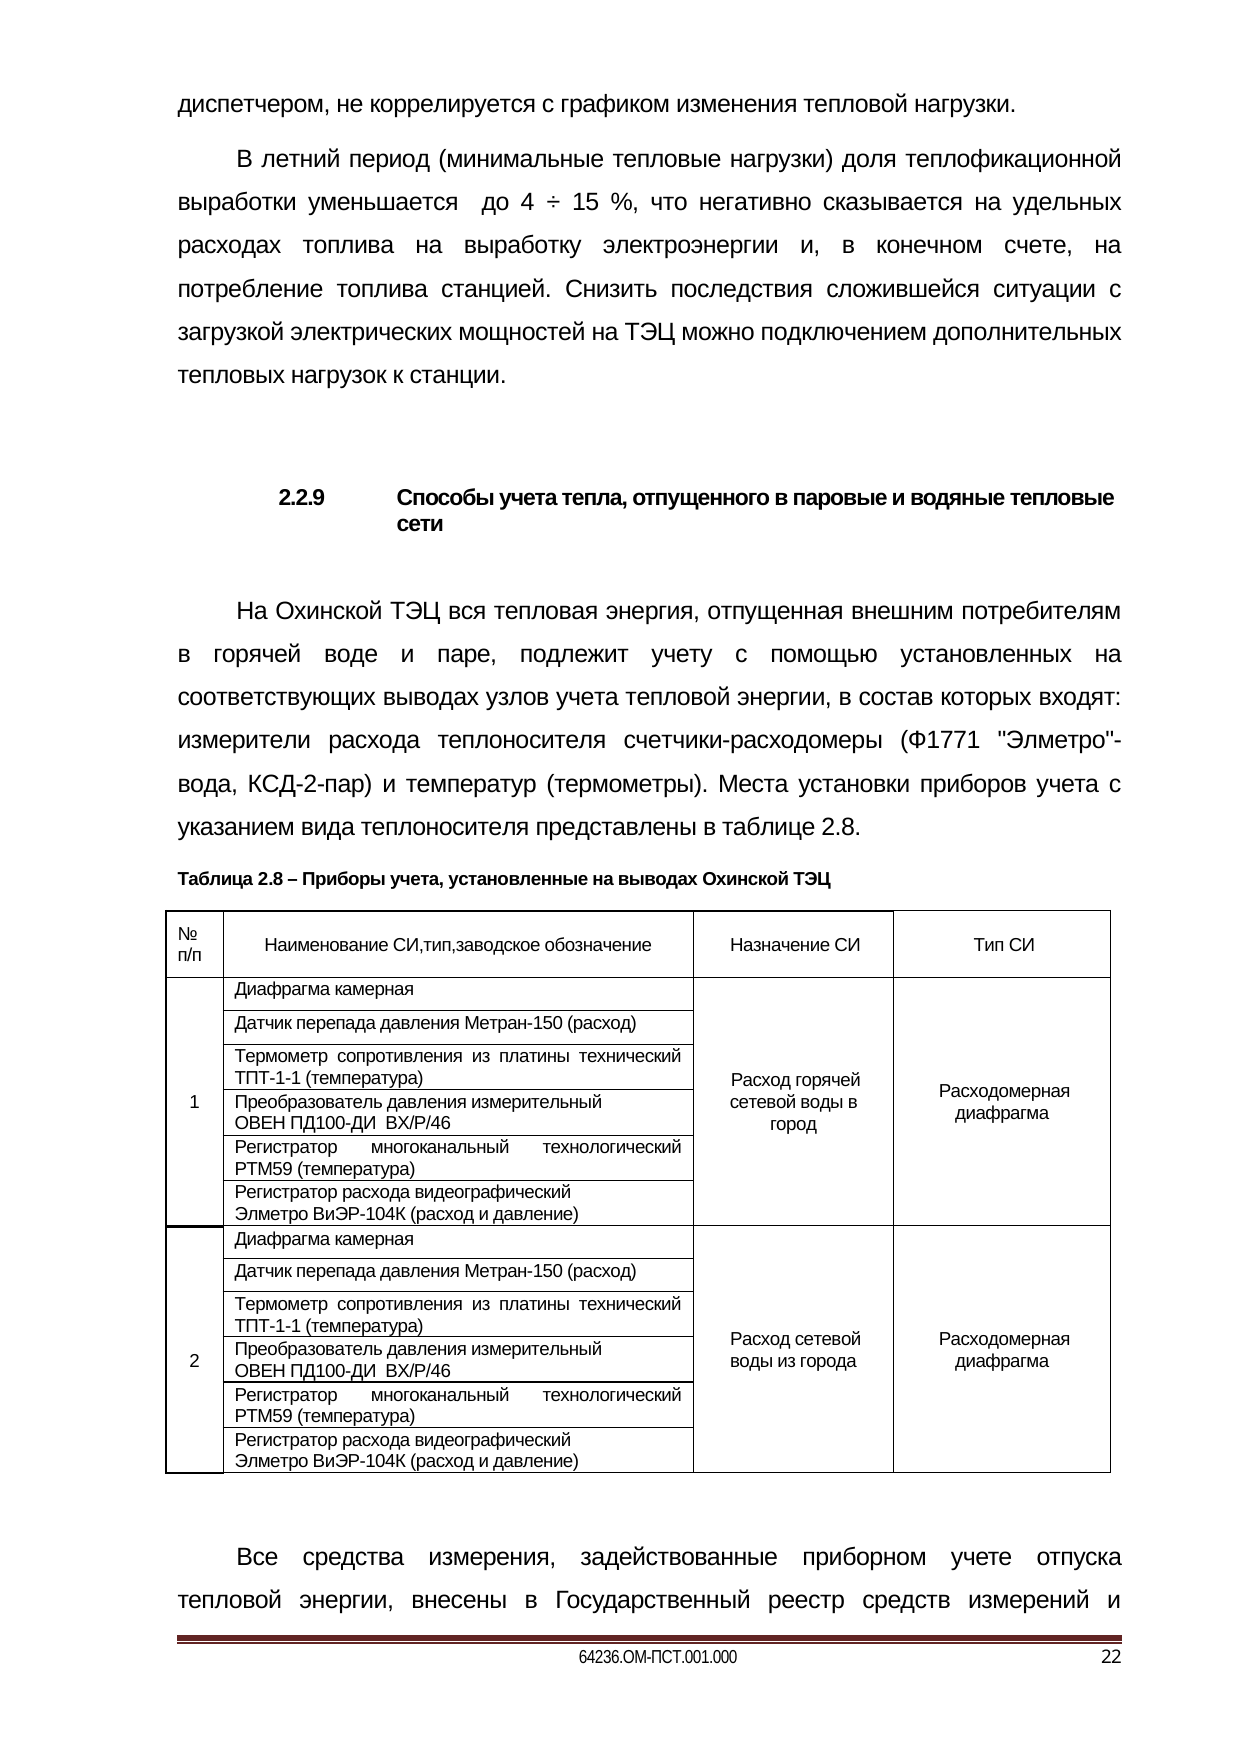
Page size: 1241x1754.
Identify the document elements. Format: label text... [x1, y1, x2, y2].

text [177, 1542, 1122, 1614]
table_cell Регистратор расхода видеографический Элметро ВиЭР-104К (расход и давление) [224, 1181, 693, 1225]
text На Охинской ТЭЦ вся тепловая энергия, отпущенная внешним потребителям в горячей воде и паре, подлежит учету с помощью установленных на соответствующих выводах узлов учета тепловой энергии, в состав которых входят: измерители расхода теплоносителя счетчики-расходомеры (Ф1771 "Элметро"-вода, КСД-2-пар) и температур (термометры). Места установки приборов учета с указанием вида теплоносителя представлены в таблице 2.8. [177, 596, 1122, 840]
table_cell Расход горячей сетевой воды в город [694, 978, 893, 1225]
table_cell Регистратор многоканальный технологический РТМ59 (температура) [224, 1383, 693, 1427]
table_header Тип СИ [894, 911, 1110, 977]
table_cell Расходомерная диафрагма [894, 978, 1110, 1225]
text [177, 89, 1122, 117]
table_cell Датчик перепада давления Метран-150 (расход) [224, 1011, 693, 1044]
text В летний период (минимальные тепловые нагрузки) доля теплофикационной выработки уменьшается до 4 ÷ 15 %, что негативно сказывается на удельных расходах топлива на выработку электроэнергии и, в конечном счете, на потребление топлива станцией. Снизить последствия сложившейся ситуации с загрузкой электрических мощностей на ТЭЦ можно подключением дополнительных тепловых нагрузок к станции. [177, 144, 1122, 389]
table_header Назначение СИ [694, 912, 893, 977]
table_cell 1 [167, 978, 223, 1225]
text Таблица 2.8 – Приборы учета, установленные на выводах Охинской ТЭЦ [177, 867, 1122, 889]
table_cell Преобразователь давления измерительный ОВЕН ПД100-ДИ ВХ/Р/46 [224, 1337, 693, 1381]
table_cell 2 [167, 1228, 223, 1472]
table_header № п/п [167, 912, 223, 977]
table_cell Диафрагма камерная [224, 978, 693, 1010]
table_cell Регистратор расхода видеографический Элметро ВиЭР-104К (расход и давление) [224, 1428, 693, 1472]
table_cell Расходомерная диафрагма [894, 1226, 1110, 1472]
table_cell Преобразователь давления измерительный ОВЕН ПД100-ДИ ВХ/Р/46 [224, 1090, 693, 1135]
table_header Наименование СИ,тип,заводское обозначение [224, 912, 693, 977]
table_cell Расход сетевой воды из города [694, 1226, 893, 1472]
table_cell Регистратор многоканальный технологический РТМ59 (температура) [224, 1136, 693, 1180]
table_cell Термометр сопротивления из платины технический ТПТ-1-1 (температура) [224, 1045, 693, 1089]
list Способы учета тепла, отпущенного в паровые и водяные тепловые сети [278, 484, 1122, 536]
table_cell Датчик перепада давления Метран-150 (расход) [224, 1259, 693, 1291]
table_cell Диафрагма камерная [224, 1226, 693, 1258]
table_cell Термометр сопротивления из платины технический ТПТ-1-1 (температура) [224, 1292, 693, 1336]
